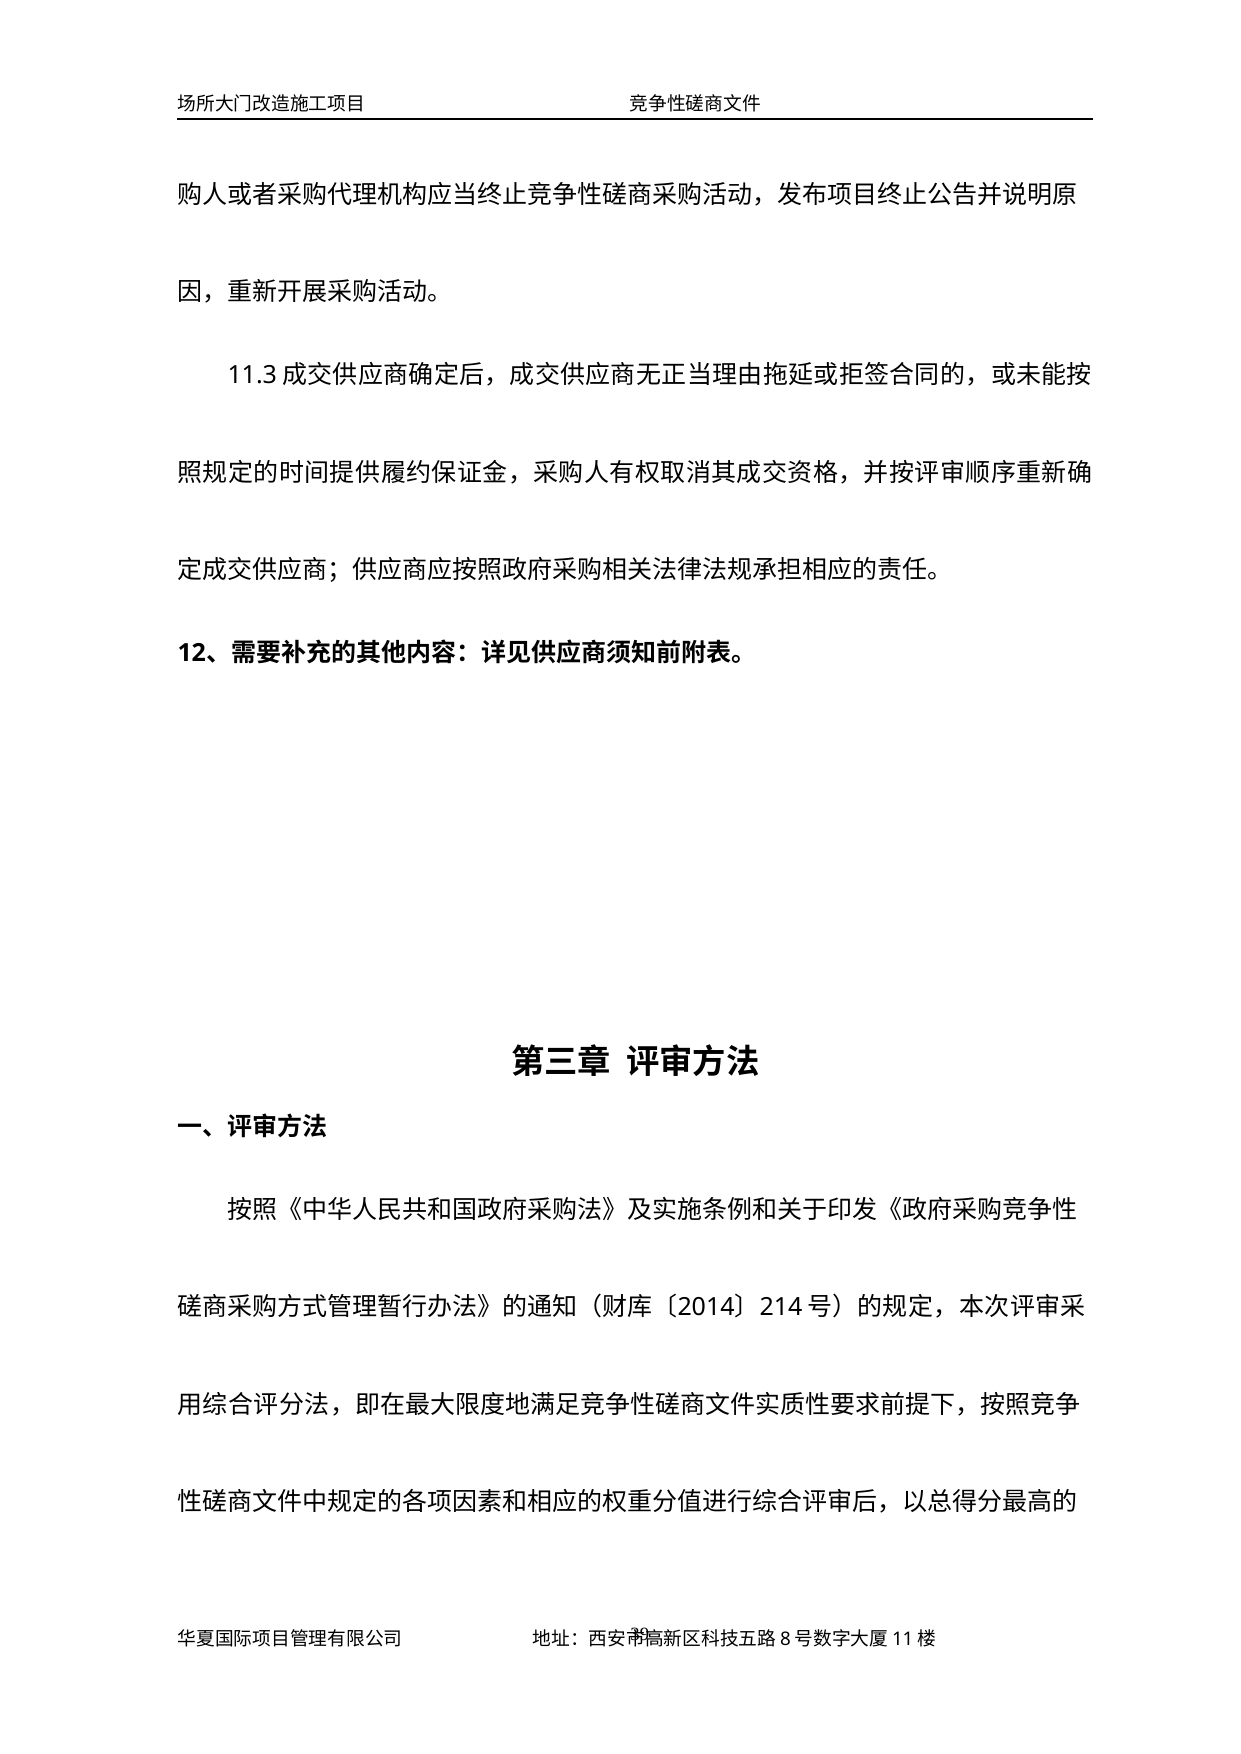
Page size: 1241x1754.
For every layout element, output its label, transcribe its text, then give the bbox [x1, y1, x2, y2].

text 第三章 评审方法 [177, 1027, 1093, 1092]
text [177, 1175, 1093, 1532]
subtitle 12、需要补充的其他内容：详见供应商须知前附表。 [177, 618, 1093, 683]
text 11.3成交供应商确定后，成交供应商无正当理由拖延或拒签合同的，或未能按照规定的时间提供履约保证金，采购人有权取消其成交资格，并按评审顺序重新确定成交供应商；供应商应按照政府采购相关法律法规承担相应的责任。 [177, 340, 1093, 600]
list 一、评审方法 [177, 1092, 1093, 1157]
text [177, 160, 1093, 322]
